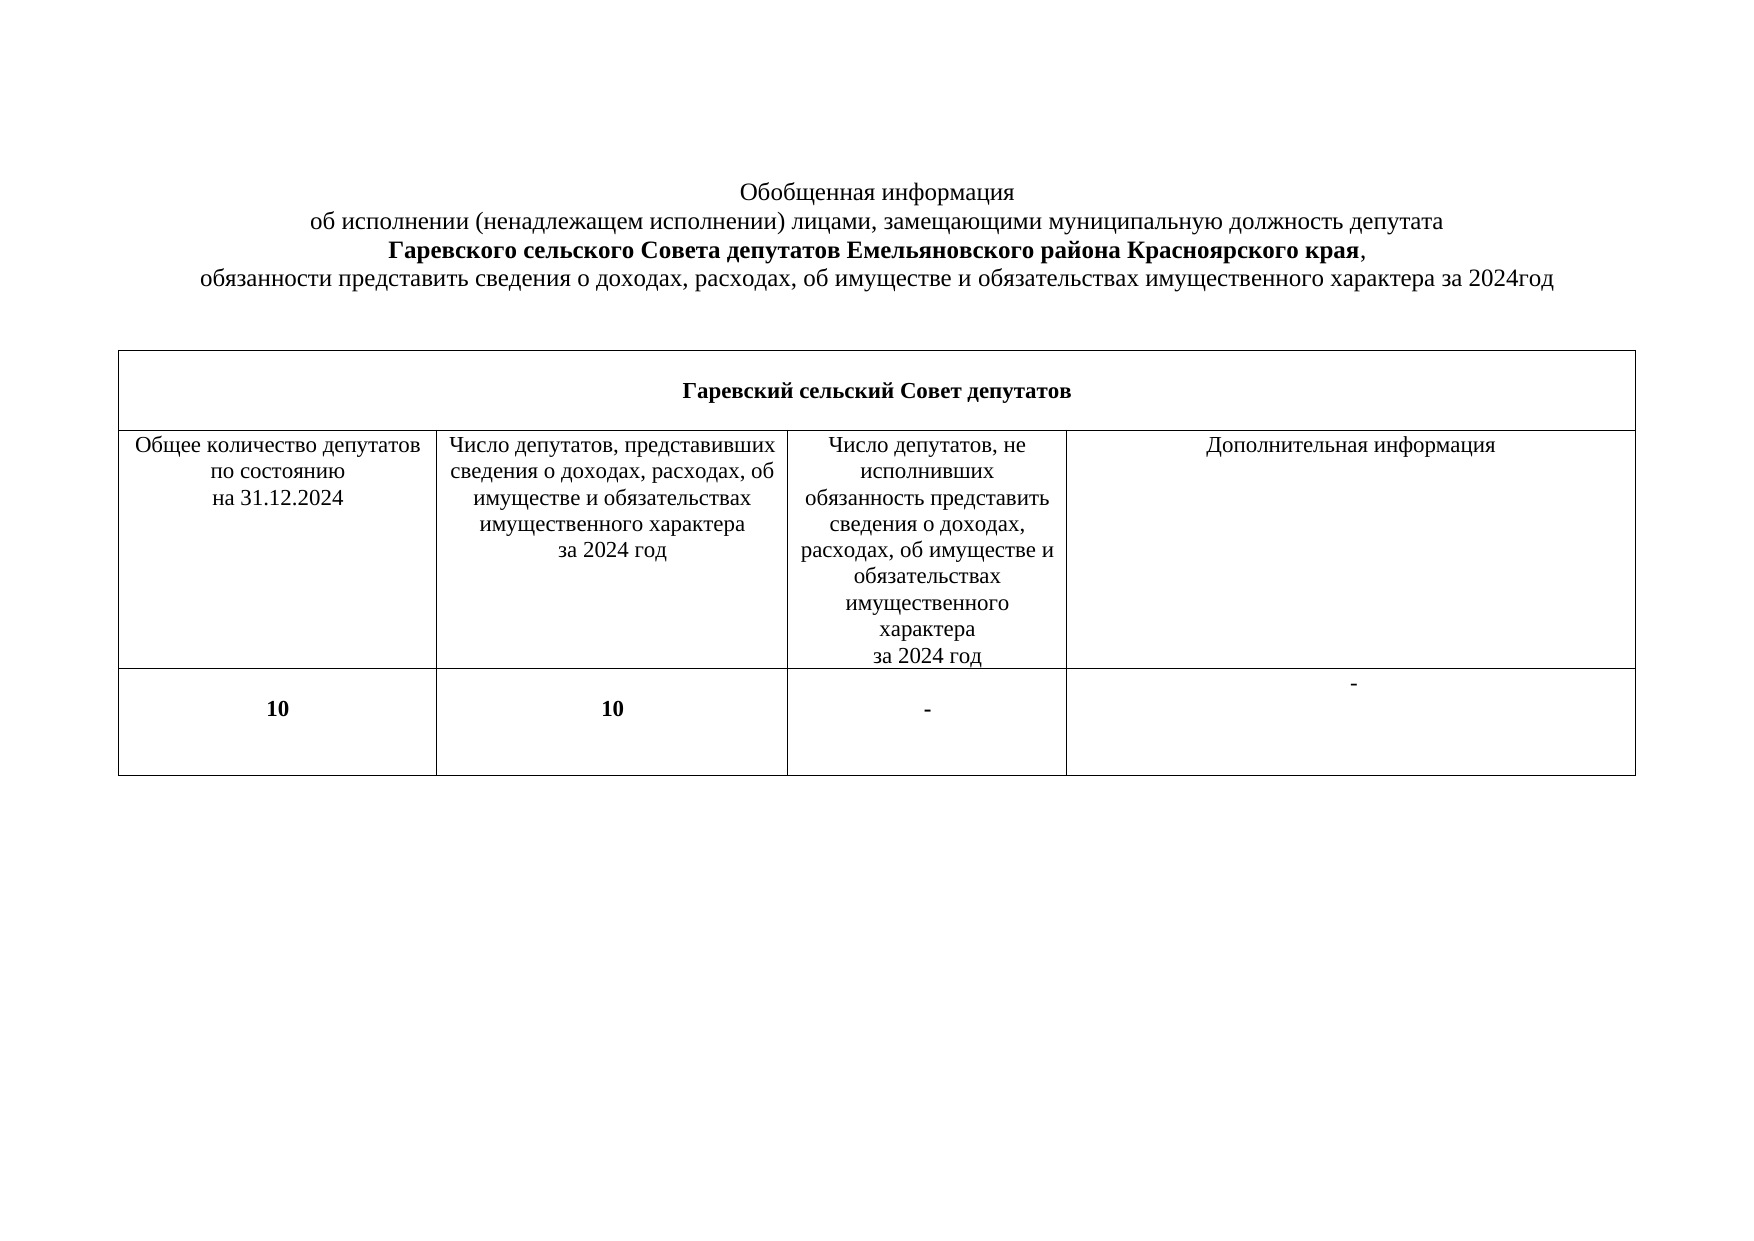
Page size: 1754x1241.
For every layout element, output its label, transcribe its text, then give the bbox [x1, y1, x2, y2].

table_cell Общее количество депутатов по состоянию на 31.12.2024 [119, 431, 436, 668]
table_cell Дополнительная информация [1067, 431, 1635, 668]
table_cell Число депутатов, представивших сведения о доходах, расходах, об имуществе и обязательствах имущественного характера за 2024 год [437, 431, 787, 668]
table_cell 10 [119, 669, 436, 774]
text Обобщенная информация [118, 177, 1636, 206]
text обязанности представить сведения о доходах, расходах, об имуществе и обязательствах имущественного характера за 2024год [118, 263, 1636, 292]
table_cell - [788, 669, 1066, 774]
text об исполнении (ненадлежащем исполнении) лицами, замещающими муниципальную должность депутата [118, 206, 1636, 235]
text Гаревского сельского Совета депутатов Емельяновского района Красноярского края, [118, 235, 1636, 263]
table_cell - [1067, 669, 1635, 774]
table_cell Число депутатов, не исполнивших обязанность представить сведения о доходах, расходах, об имуществе и обязательствах имущественного характера за 2024 год [788, 431, 1066, 668]
table_header Гаревский сельский Совет депутатов [119, 351, 1635, 430]
table_cell 10 [437, 669, 787, 774]
